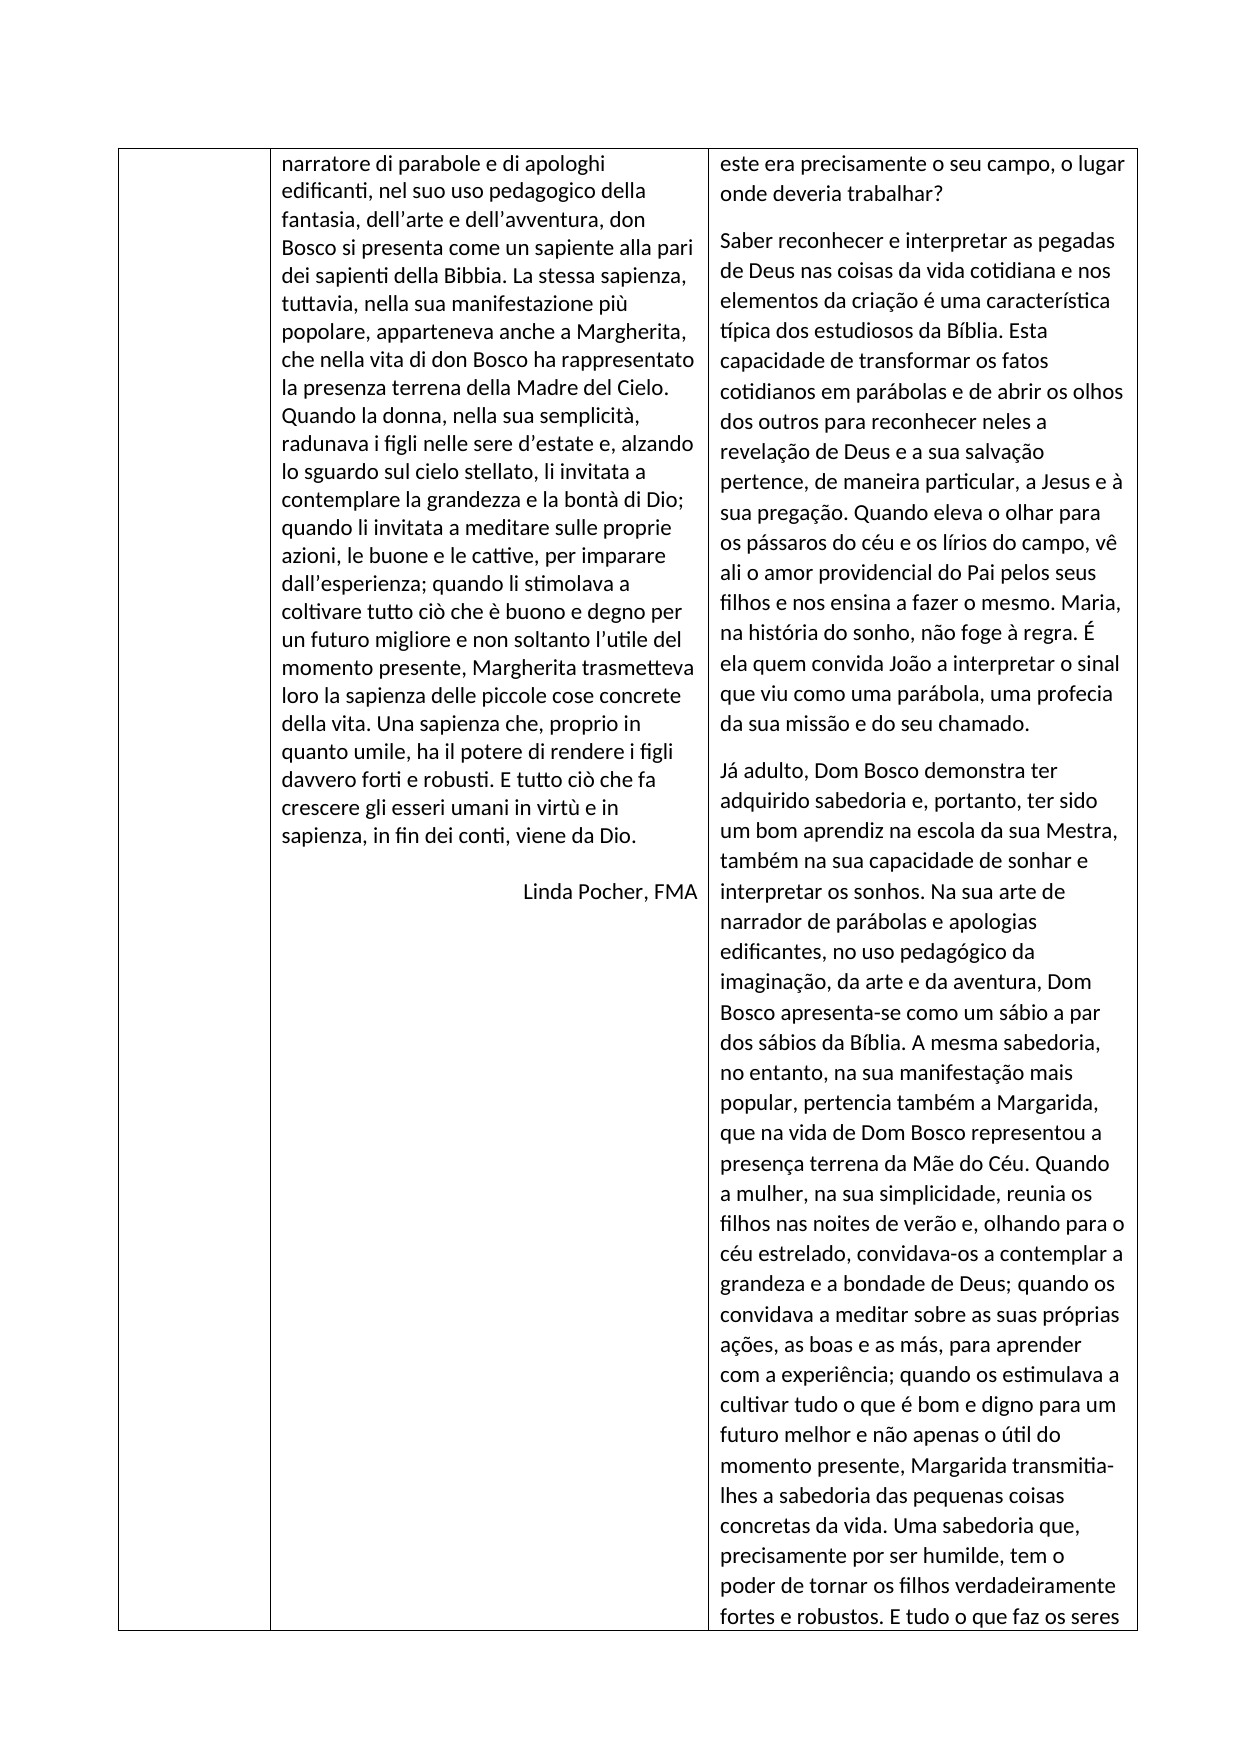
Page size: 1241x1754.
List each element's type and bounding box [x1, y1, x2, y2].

table_cell [119, 149, 270, 1630]
table_cell [709, 149, 1137, 1630]
table_cell [271, 149, 708, 1630]
